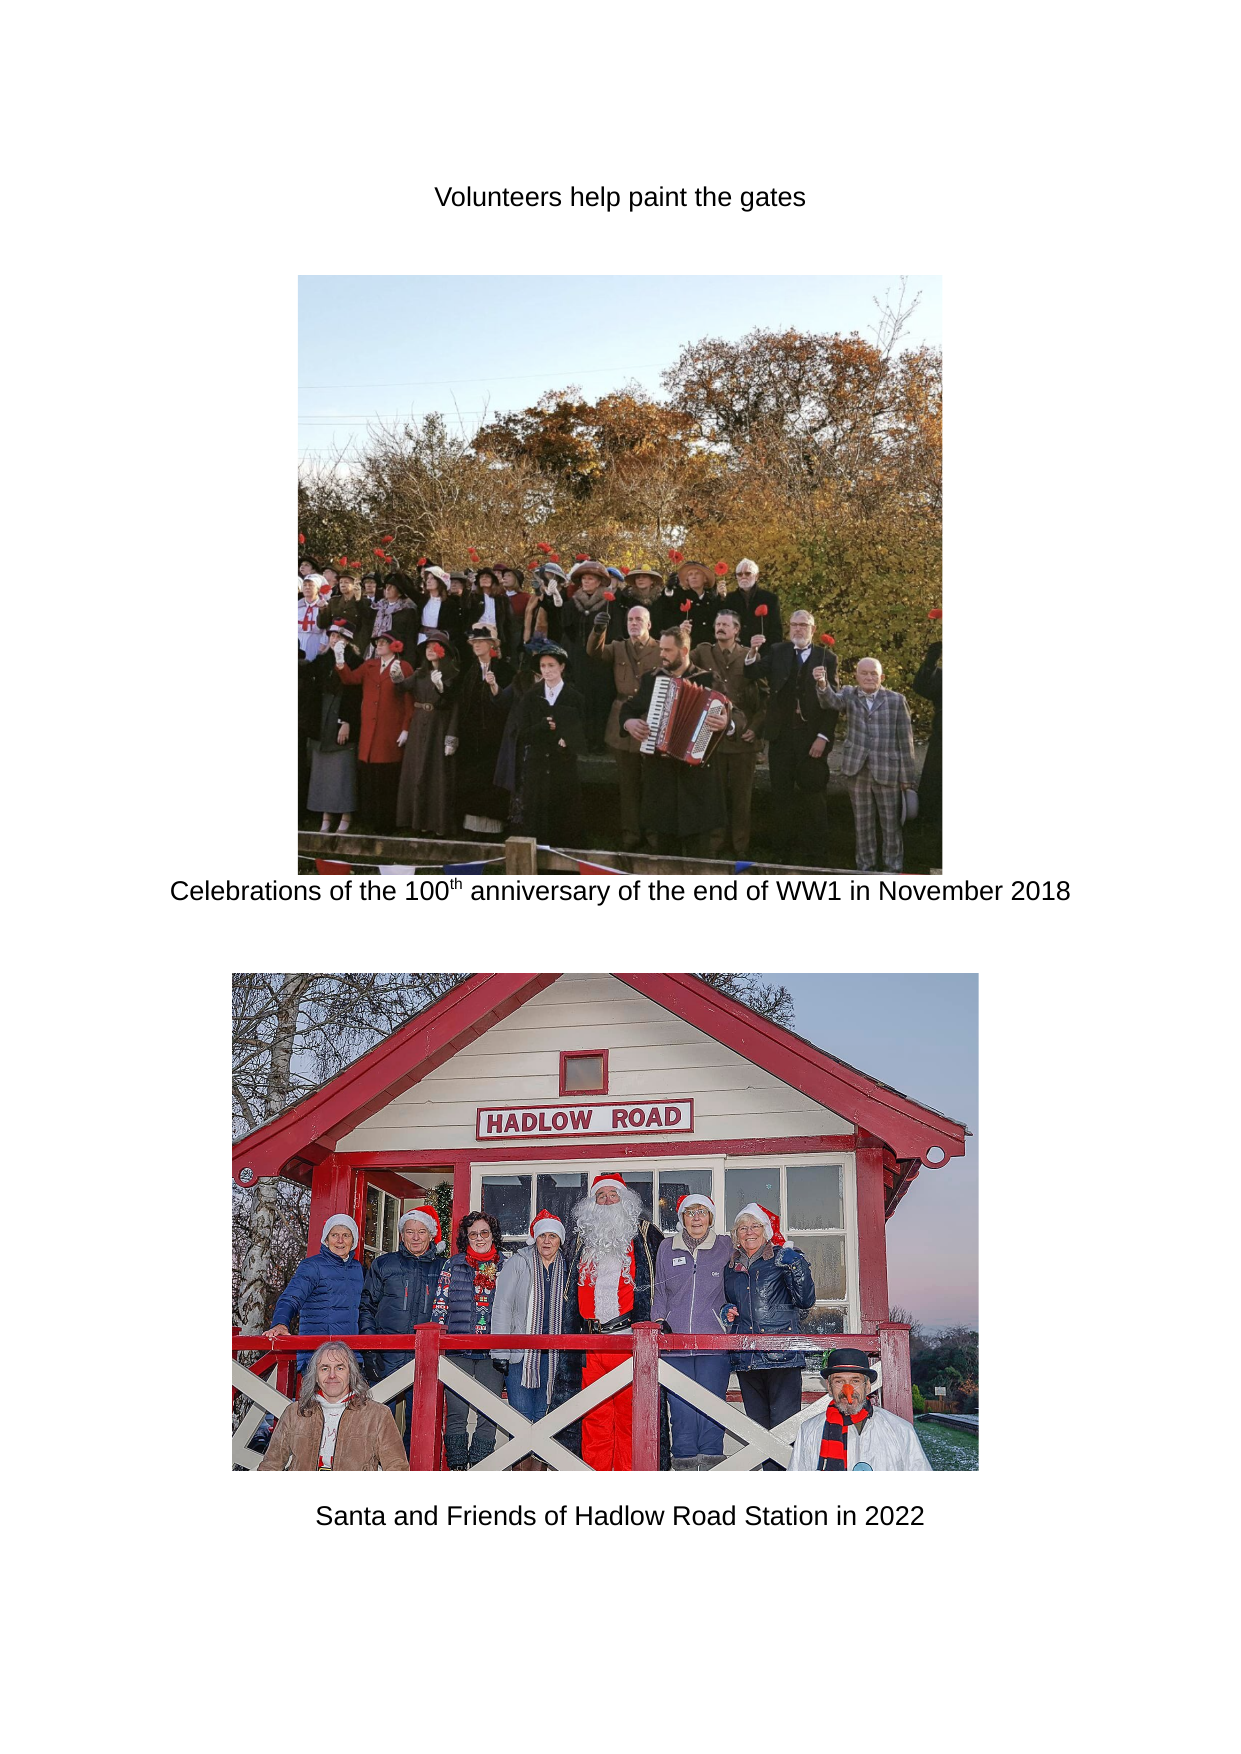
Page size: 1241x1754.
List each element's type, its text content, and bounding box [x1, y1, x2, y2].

picture [297, 150, 943, 750]
picture [232, 848, 978, 1346]
text In 2021, Station Master’s House coffee shop opened, based in the old station master’s house. [150, 1468, 1090, 1531]
text Celebrations of the 100th anniversary of the end of WW1 in November 2018 [150, 749, 1090, 781]
text Santa and Friends of Hadlow Road Station in 2022 [150, 1374, 1090, 1406]
